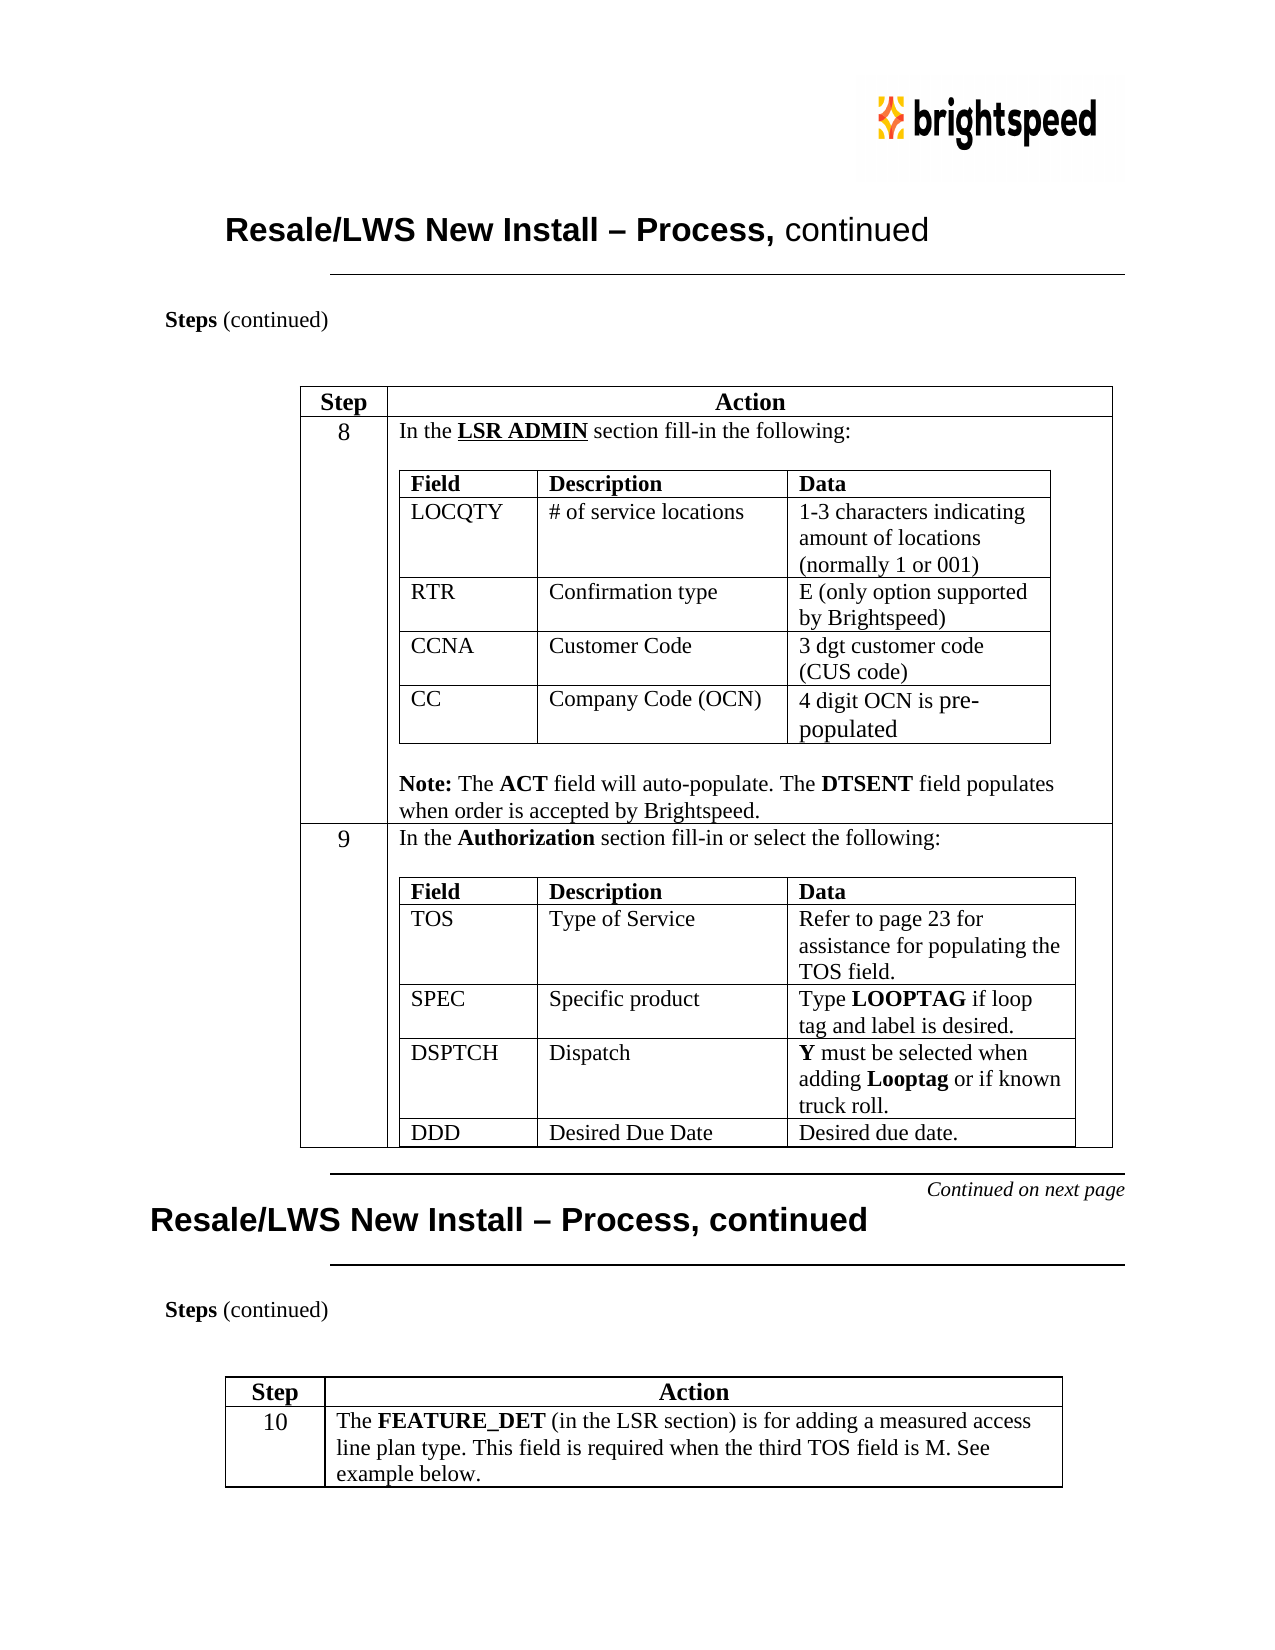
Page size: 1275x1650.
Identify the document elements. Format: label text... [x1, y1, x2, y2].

table_header Action [388, 387, 1112, 416]
table_header Step [226, 1378, 324, 1406]
table_cell 8 [301, 417, 387, 823]
table_header Steps (continued) [154, 306, 1124, 357]
table_header Steps (continued) [154, 1296, 1124, 1348]
table_cell In the LSR ADMIN section fill-in the following: Note: The ACT field will auto-populate. The DTSENT field populates when order is accepted by Brightspeed. [388, 417, 1112, 823]
picture [855, 75, 1125, 182]
table_cell 10 [226, 1407, 324, 1486]
table_header Action [326, 1378, 1062, 1406]
table_cell 9 [301, 824, 387, 1147]
text Continued on next page [330, 1175, 1125, 1201]
table_cell In the Authorization section fill-in or select the following: [388, 824, 1112, 1147]
title Resale/LWS New Install – Process, continued [150, 1201, 1125, 1239]
table_header Step [301, 387, 387, 416]
subtitle Resale/LWS New Install – Process, continued [150, 210, 1125, 248]
